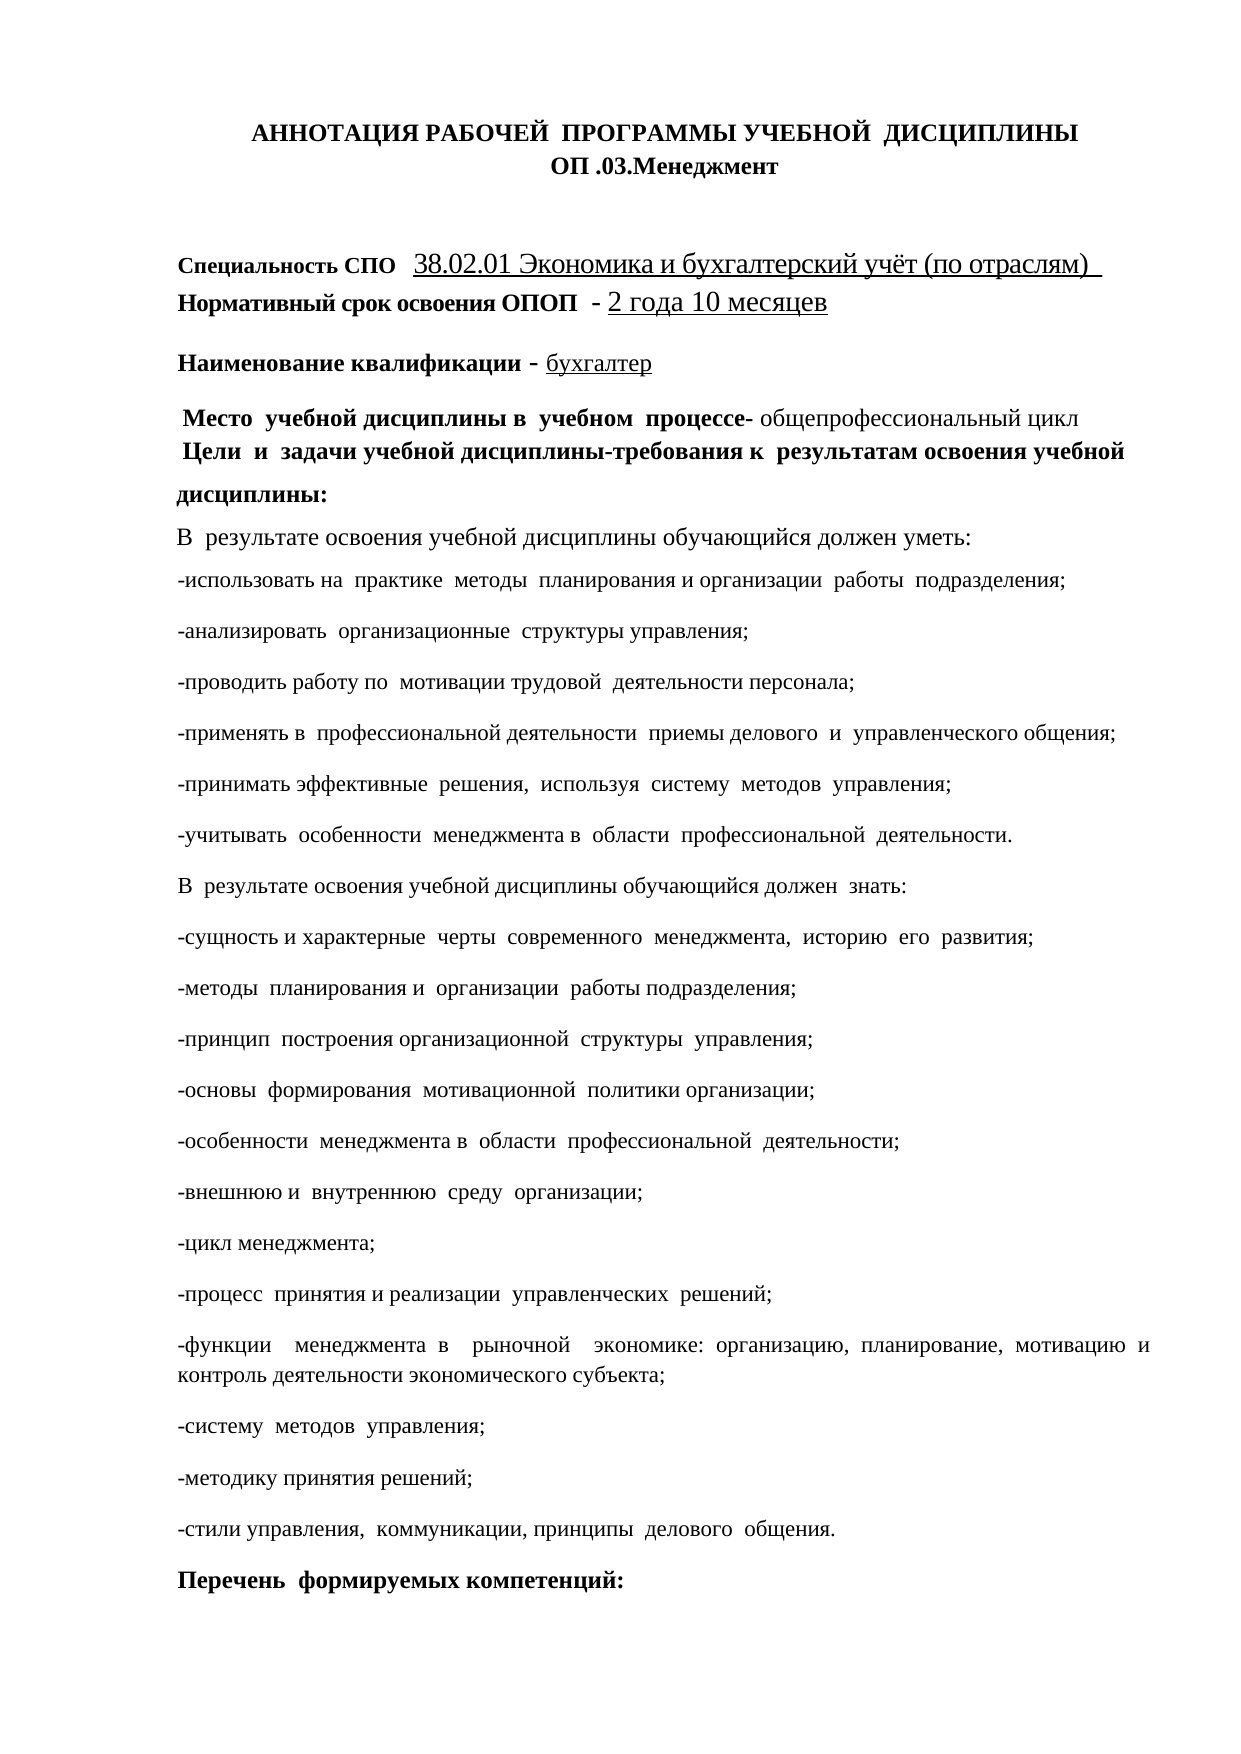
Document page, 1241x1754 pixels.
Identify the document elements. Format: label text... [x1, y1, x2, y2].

text -методику принятия решений; [177, 1463, 1152, 1490]
text -систему методов управления; [177, 1412, 1152, 1439]
text АННОТАЦИЯ РАБОЧЕЙ ПРОГРАММЫ УЧЕБНОЙ ДИСЦИПЛИНЫ [177, 118, 1152, 147]
text Перечень формируемых компетенций: [177, 1566, 1152, 1594]
text Нормативный срок освоения ОПОП - 2 года 10 месяцев [177, 284, 1152, 318]
text Наименование квалификации - бухгалтер [177, 344, 1152, 377]
text Специальность СПО 38.02.01 Экономика и бухгалтерский учёт (по отраслям) [177, 246, 1152, 279]
text -функции менеджмента в рыночной экономике: организацию, планирование, мотивацию и контроль деятельности экономического субъекта; [177, 1331, 1152, 1388]
text -применять в профессиональной деятельности приемы делового и управленческого общения; [177, 719, 1152, 745]
text -процесс принятия и реализации управленческих решений; [177, 1280, 1152, 1307]
text ОП .03.Менеджмент [177, 151, 1152, 180]
text Цели и задачи учебной дисциплины-требования к результатам освоения учебной [74, 436, 1152, 465]
text дисциплины: [74, 479, 1152, 508]
text -методы планирования и организации работы подразделения; [177, 974, 1152, 1000]
text -принцип построения организационной структуры управления; [177, 1025, 1152, 1051]
text В результате освоения учебной дисциплины обучающийся должен уметь: [74, 522, 1152, 551]
text -принимать эффективные решения, используя систему методов управления; [177, 770, 1152, 796]
text В результате освоения учебной дисциплины обучающийся должен знать: [177, 872, 1152, 898]
text -внешнюю и внутреннюю среду организации; [177, 1178, 1152, 1204]
text -стили управления, коммуникации, принципы делового общения. [177, 1514, 1152, 1541]
text -использовать на практике методы планирования и организации работы подразделения; [177, 566, 1152, 592]
text Место учебной дисциплины в учебном процессе- общепрофессиональный цикл [74, 403, 1152, 432]
text -сущность и характерные черты современного менеджмента, историю его развития; [177, 923, 1152, 949]
text -учитывать особенности менеджмента в области профессиональной деятельности. [177, 821, 1152, 847]
text -проводить работу по мотивации трудовой деятельности персонала; [177, 668, 1152, 694]
text -основы формирования мотивационной политики организации; [177, 1076, 1152, 1102]
text -цикл менеджмента; [177, 1229, 1152, 1256]
text -анализировать организационные структуры управления; [177, 617, 1152, 643]
text -особенности менеджмента в области профессиональной деятельности; [177, 1127, 1152, 1153]
